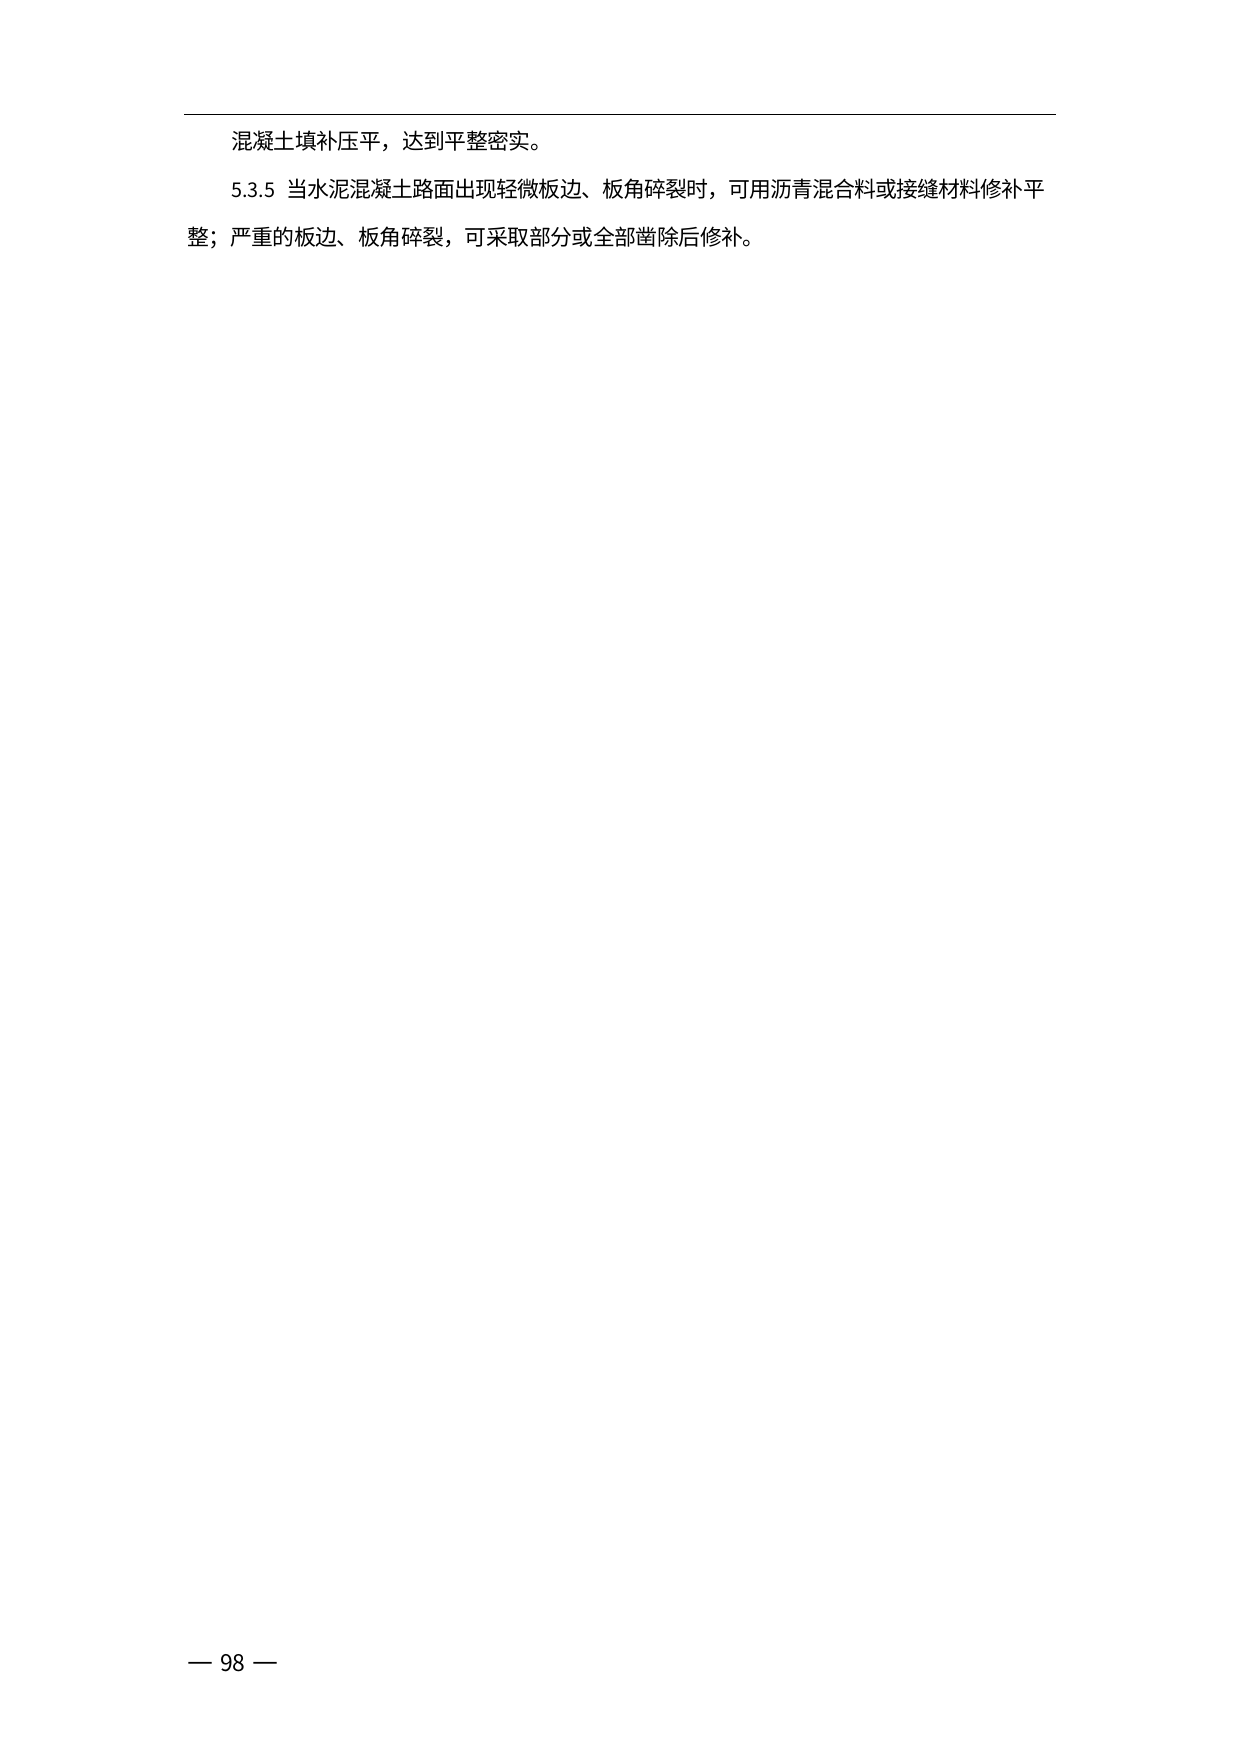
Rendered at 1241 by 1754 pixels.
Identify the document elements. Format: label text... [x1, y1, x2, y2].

list 当水泥混凝土路面出现轻微板边、板角碎裂时，可用沥青混合料或接缝材料修补平整；严重的板边、板角碎裂，可采取部分或全部凿除后修补。 [187, 172, 1054, 252]
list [231, 124, 1054, 156]
